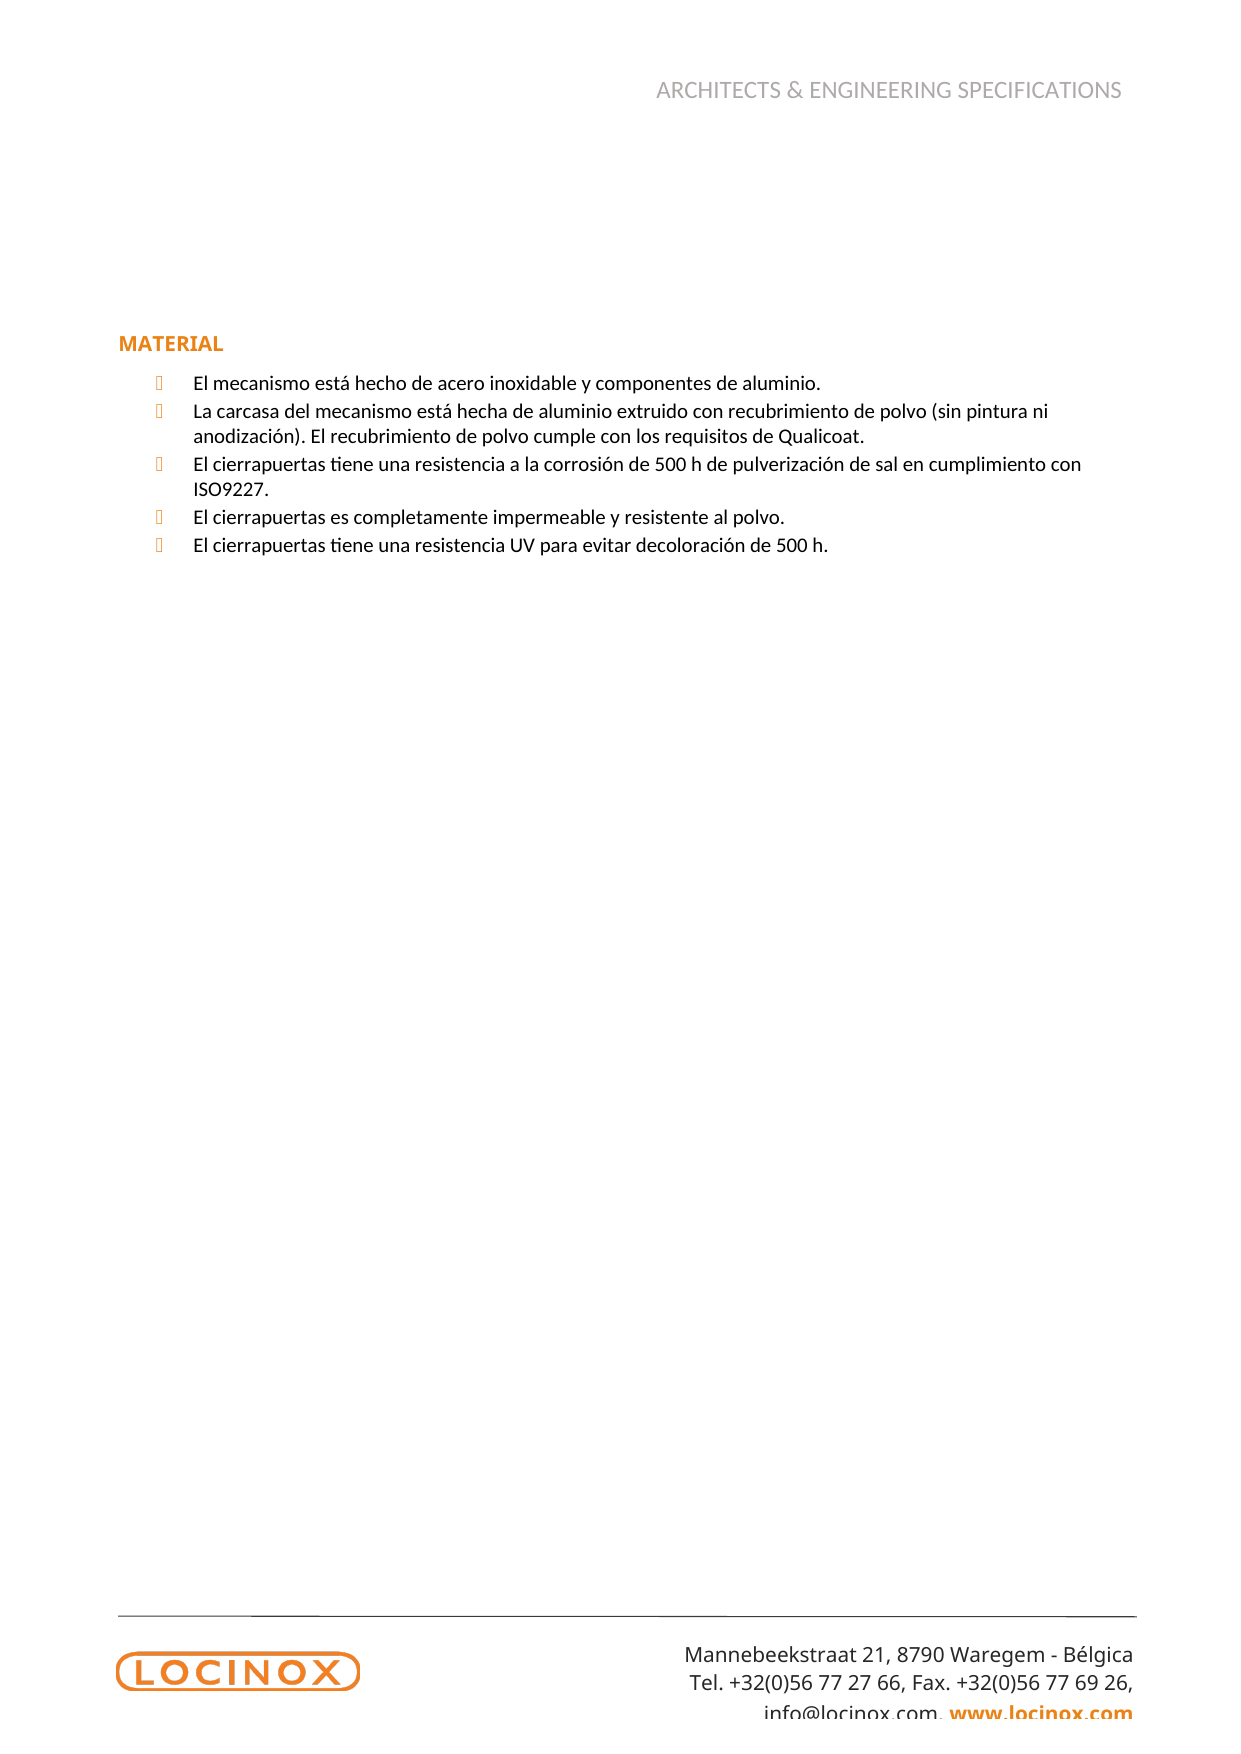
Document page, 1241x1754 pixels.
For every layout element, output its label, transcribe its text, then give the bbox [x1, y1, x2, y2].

text El cierrapuertas tiene una resistencia UV para evitar decoloración de 500 h. [156, 532, 1122, 558]
text MATERIAL [118, 329, 1122, 357]
text La carcasa del mecanismo está hecha de aluminio extruido con recubrimiento de polvo (sin pintura ni anodización). El recubrimiento de polvo cumple con los requisitos de Qualicoat. [156, 398, 1122, 449]
text El cierrapuertas tiene una resistencia a la corrosión de 500 h de pulverización de sal en cumplimiento con ISO9227. [156, 451, 1122, 502]
text El mecanismo está hecho de acero inoxidable y componentes de aluminio. [156, 370, 1122, 395]
text El cierrapuertas es completamente impermeable y resistente al polvo. [156, 504, 1122, 530]
